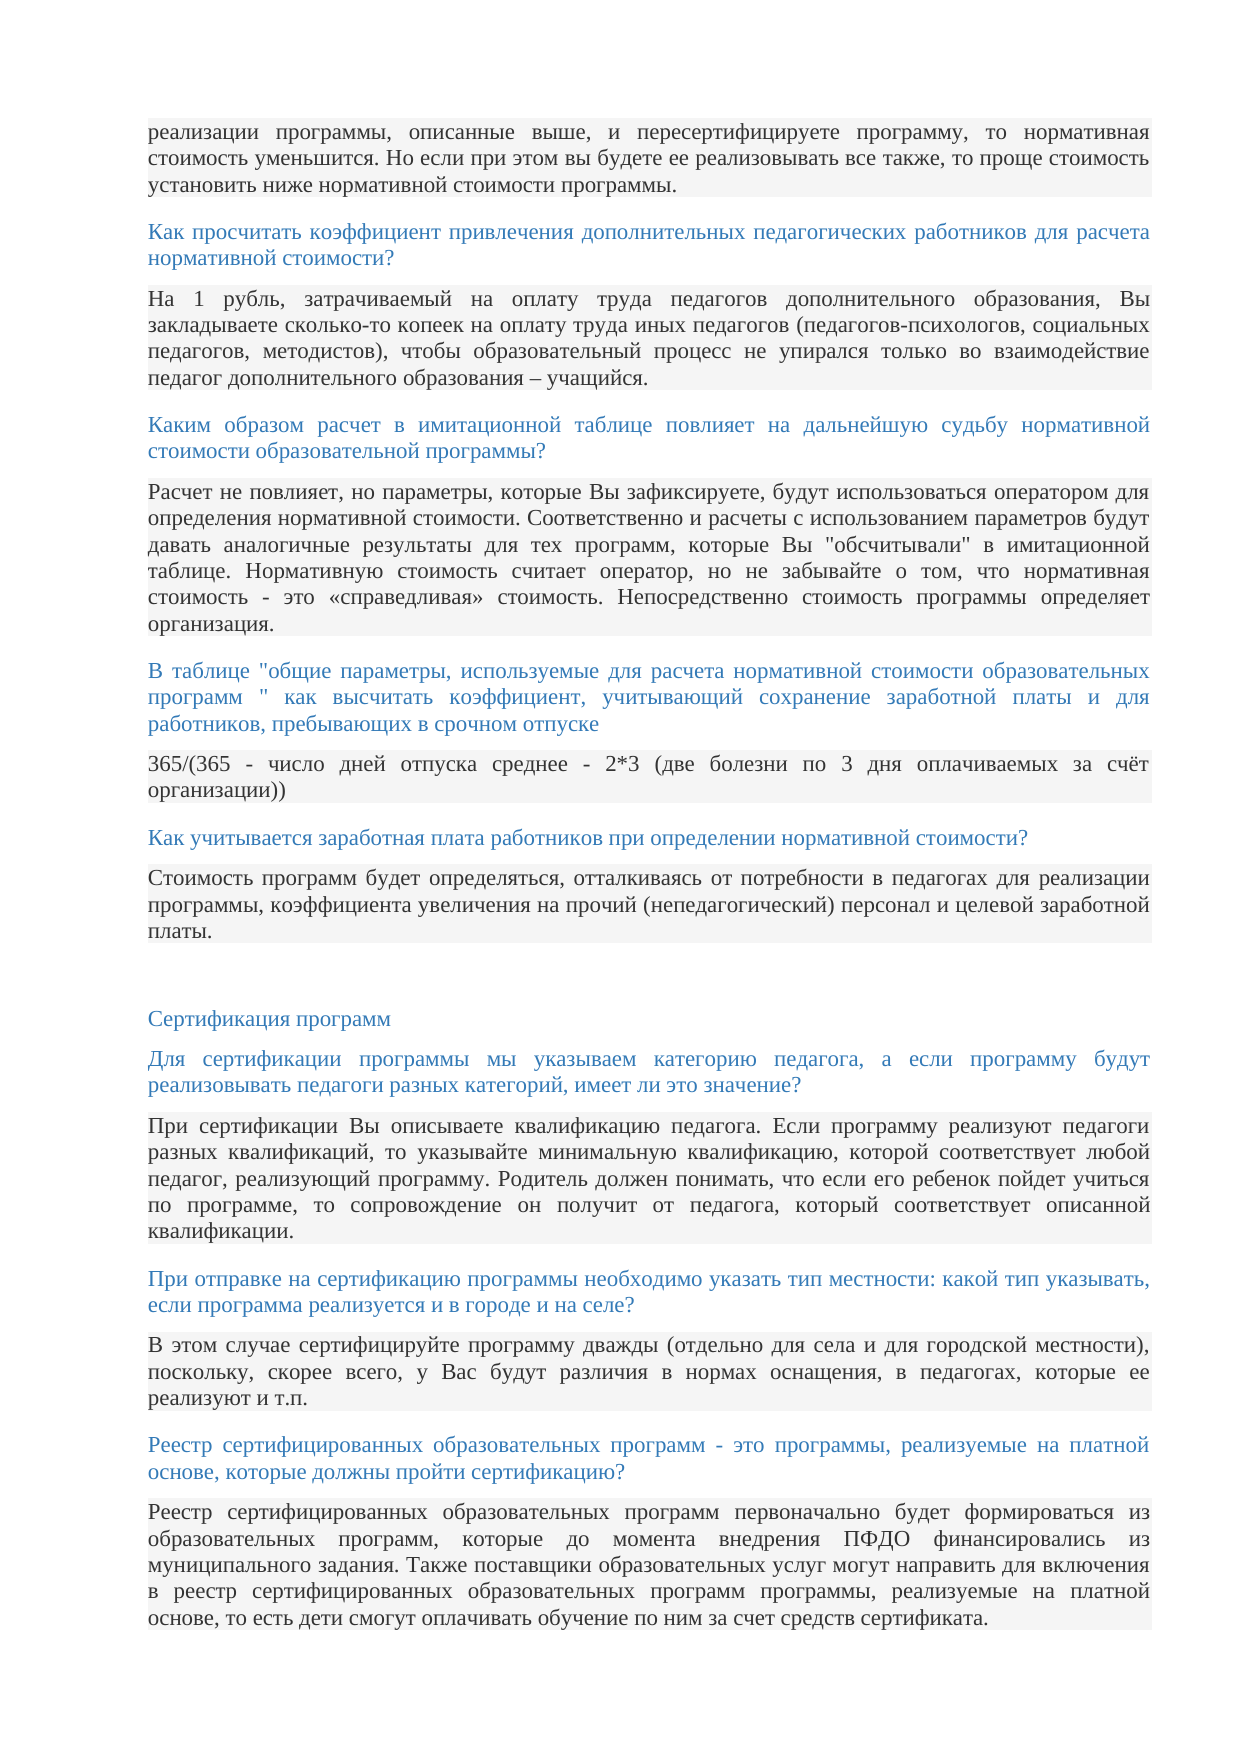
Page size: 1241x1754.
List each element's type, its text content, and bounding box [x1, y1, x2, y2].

text Реестр сертифицированных образовательных программ первоначально будет формироваться из образовательных программ, которые до момента внедрения ПФДО финансировались из муниципального задания. Также поставщики образовательных услуг могут направить для включения в реестр сертифицированных образовательных программ программы, реализуемые на платной основе, то есть дети смогут оплачивать обучение по ним за счет средств сертификата. [148, 1498, 1152, 1630]
text В этом случае сертифицируйте программу дважды (отдельно для села и для городской местности), поскольку, скорее всего, у Вас будут различия в нормах оснащения, в педагогах, которые ее реализуют и т.п. [148, 1332, 1152, 1411]
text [148, 118, 1152, 197]
text Стоимость программ будет определяться, отталкиваясь от потребности в педагогах для реализации программы, коэффициента увеличения на прочий (непедагогический) персонал и целевой заработной платы. [148, 864, 1152, 943]
text При отправке на сертификацию программы необходимо указать тип местности: какой тип указывать, если программа реализуется и в городе и на селе? [148, 1265, 1152, 1317]
text Как учитывается заработная плата работников при определении нормативной стоимости? [148, 824, 1152, 850]
text Реестр сертифицированных образовательных программ - это программы, реализуемые на платной основе, которые должны пройти сертификацию? [148, 1431, 1152, 1484]
text Как просчитать коэффициент привлечения дополнительных педагогических работников для расчета нормативной стоимости? [148, 218, 1152, 271]
text При сертификации Вы описываете квалификацию педагога. Если программу реализуют педагоги разных квалификаций, то указывайте минимальную квалификацию, которой соответствует любой педагог, реализующий программу. Родитель должен понимать, что если его ребенок пойдет учиться по программе, то сопровождение​ он получит от педагога, который соответствует описанной квалификации. [148, 1112, 1152, 1244]
text В таблице "общие параметры, используемые для расчета нормативной стоимости образовательных программ " как высчитать коэффициент, учитывающий сохранение заработной платы и для работников, пребывающих в срочном отпуске [148, 657, 1152, 736]
text На 1 рубль, затрачиваемый на оплату труда педагогов дополнительного образования, Вы закладываете сколько-то копеек на оплату труда иных педагогов (педагогов-психологов, социальных педагогов, методистов), чтобы образовательный процесс не упирался только во взаимодействие педагог дополнительного образования – учащийся. [148, 285, 1152, 390]
text Для сертификации программы мы указываем категорию педагога, а если программу будут реализовывать педагоги разных категорий, имеет ли это значение? [148, 1045, 1152, 1098]
text Каким образом расчет в имитационной таблице повлияет на дальнейшую судьбу нормативной стоимости образовательной программы? [148, 411, 1152, 464]
text Сертификация программ [148, 1005, 1152, 1031]
text 365/(365 - число дней отпуска среднее - 2*3 (две болезни по 3 дня оплачиваемых за счёт организации)) [148, 750, 1152, 803]
text Расчет не повлияет, но параметры, которые Вы зафиксируете, будут использоваться оператором для определения нормативной стоимости. Соответственно и расчеты с использованием параметров будут давать аналогичные результаты для тех программ, которые Вы "обсчитывали" в имитационной таблице. Нормативную стоимость считает оператор, но не забывайте о том, что нормативная стоимость - это «справедливая» стоимость. Непосредственно стоимость программы определяет организация. [148, 478, 1152, 636]
